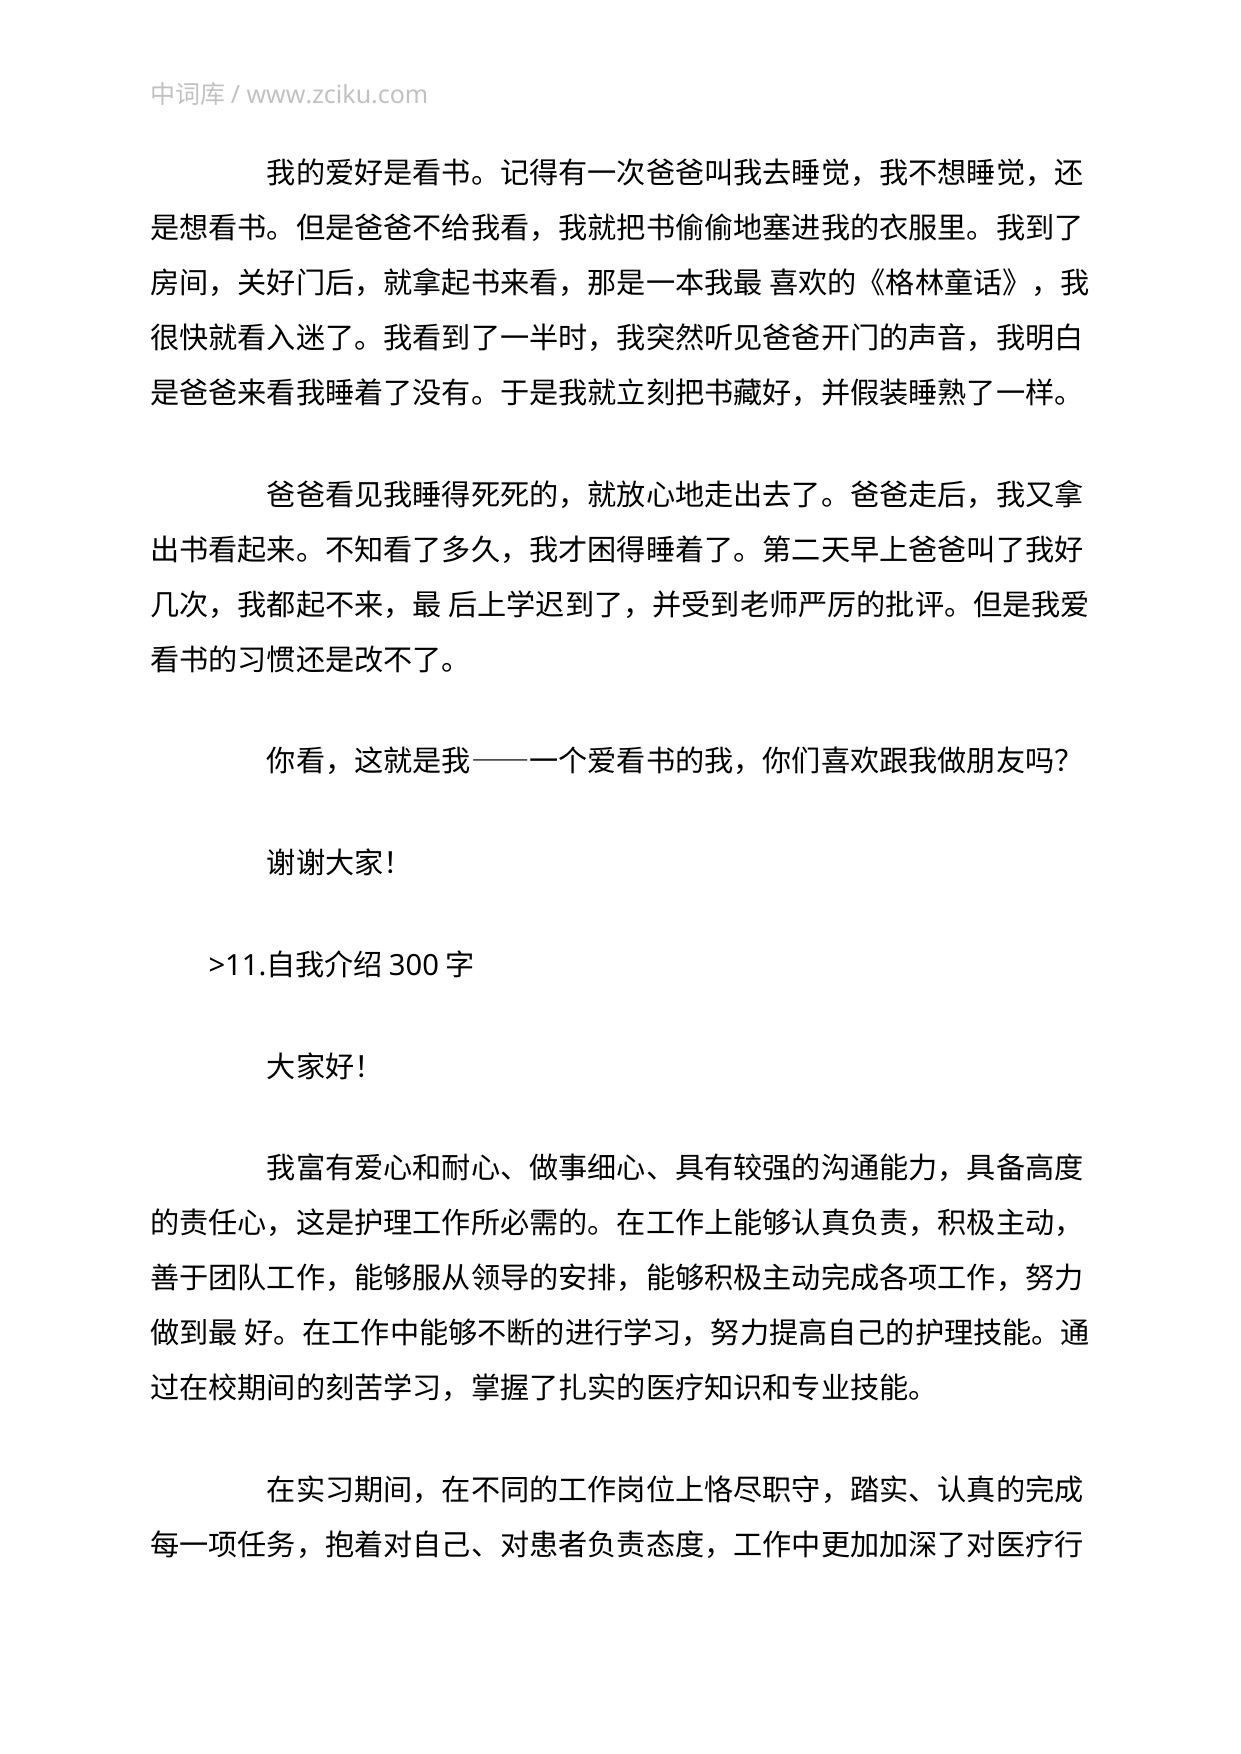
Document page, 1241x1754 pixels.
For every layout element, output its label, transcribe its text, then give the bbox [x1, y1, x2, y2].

text 我的爱好是看书。记得有一次爸爸叫我去睡觉，我不想睡觉，还是想看书。但是爸爸不给我看，我就把书偷偷地塞进我的衣服里。我到了房间，关好门后，就拿起书来看，那是一本我最 喜欢的《格林童话》，我很快就看入迷了。我看到了一半时，我突然听见爸爸开门的声音，我明白是爸爸来看我睡着了没有。于是我就立刻把书藏好，并假装睡熟了一样。 [150, 150, 1090, 412]
text 大家好！ [150, 1043, 1090, 1086]
text 爸爸看见我睡得死死的，就放心地走出去了。爸爸走后，我又拿出书看起来。不知看了多久，我才困得睡着了。第二天早上爸爸叫了我好几次，我都起不来，最 后上学迟到了，并受到老师严厉的批评。但是我爱看书的习惯还是改不了。 [150, 471, 1090, 678]
text 我富有爱心和耐心、做事细心、具有较强的沟通能力，具备高度的责任心，这是护理工作所必需的。在工作上能够认真负责，积极主动，善于团队工作，能够服从领导的安排，能够积极主动完成各项工作，努力做到最 好。在工作中能够不断的进行学习，努力提高自己的护理技能。通过在校期间的刻苦学习，掌握了扎实的医疗知识和专业技能。 [150, 1145, 1090, 1407]
text 谢谢大家！ [150, 839, 1090, 882]
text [150, 1466, 1090, 1564]
text >11.自我介绍300字 [150, 941, 1090, 984]
text 你看，这就是我——一个爱看书的我，你们喜欢跟我做朋友吗？ [150, 738, 1090, 780]
